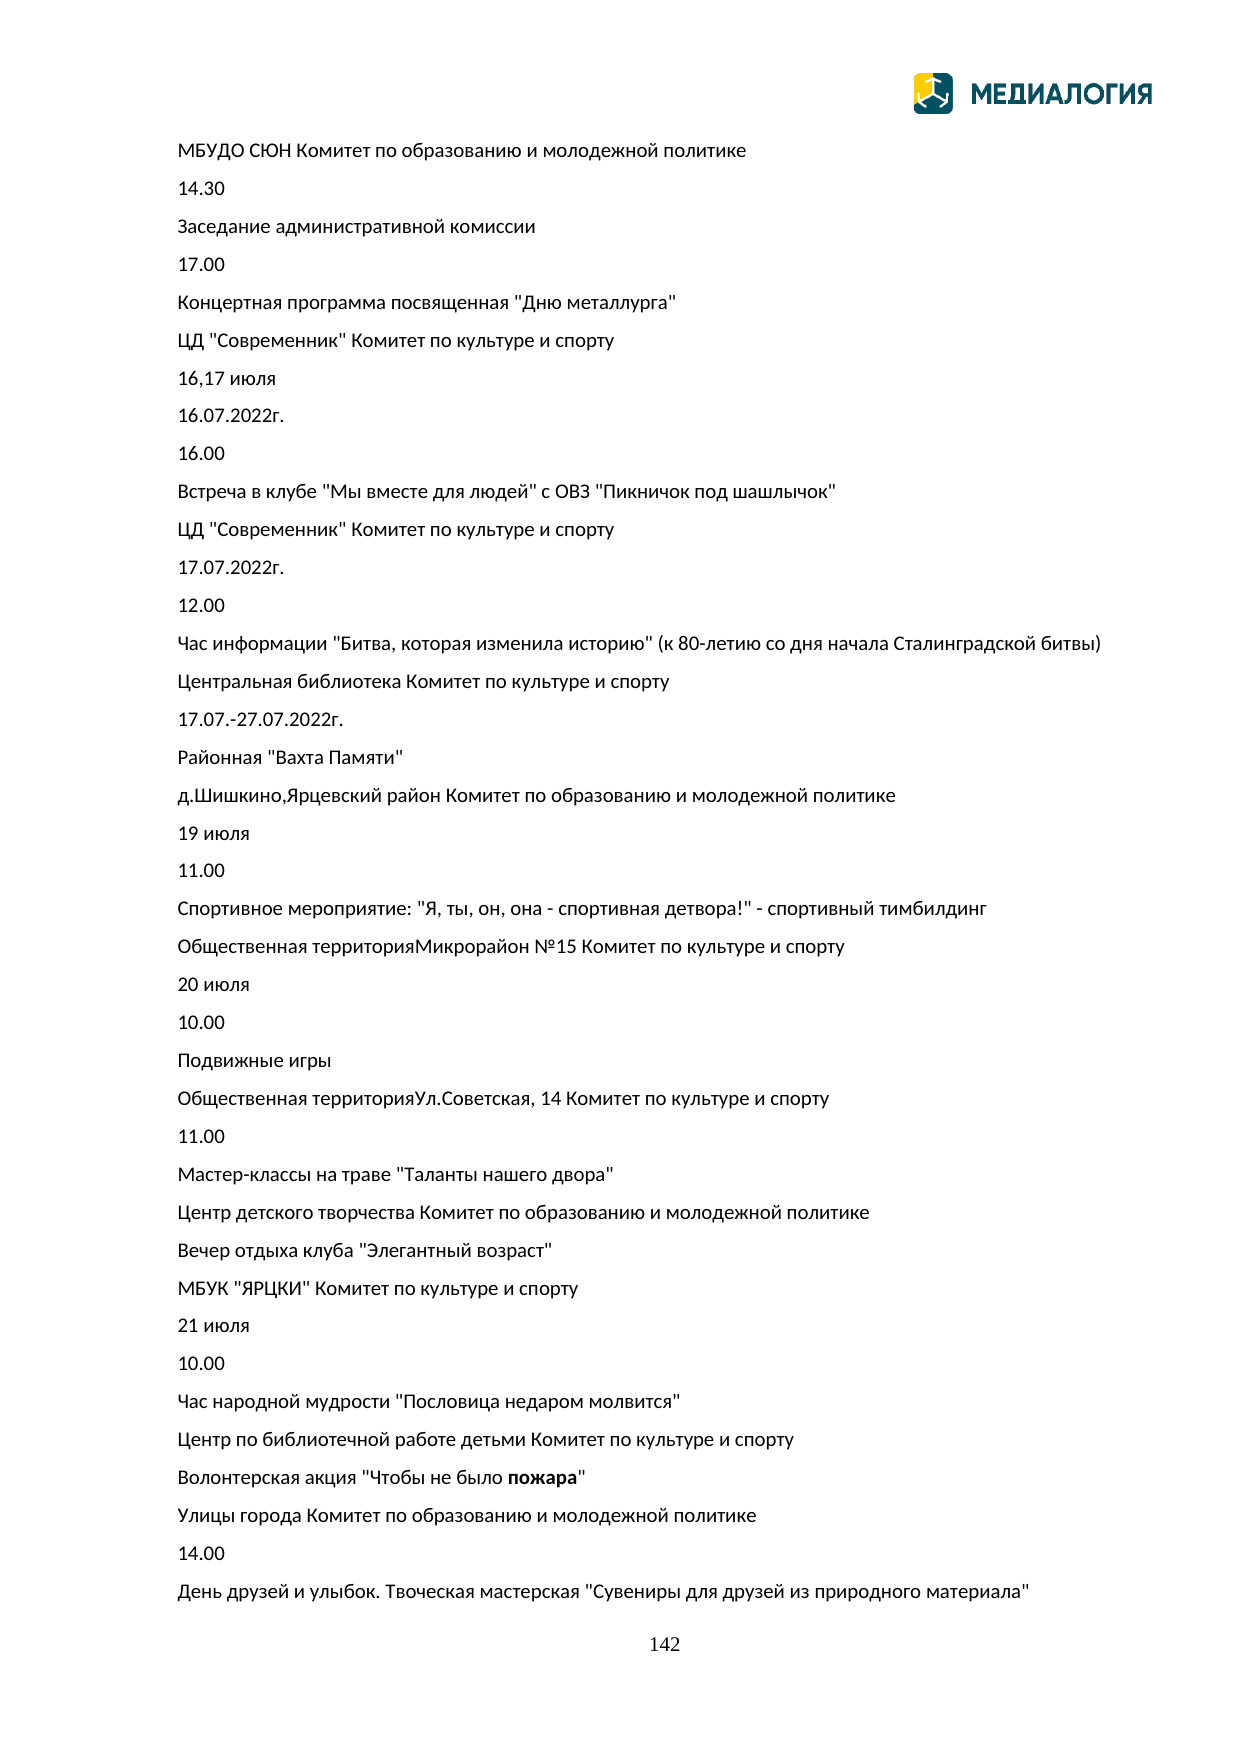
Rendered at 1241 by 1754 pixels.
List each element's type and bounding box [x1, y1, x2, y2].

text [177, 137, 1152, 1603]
picture [913, 73, 1152, 114]
